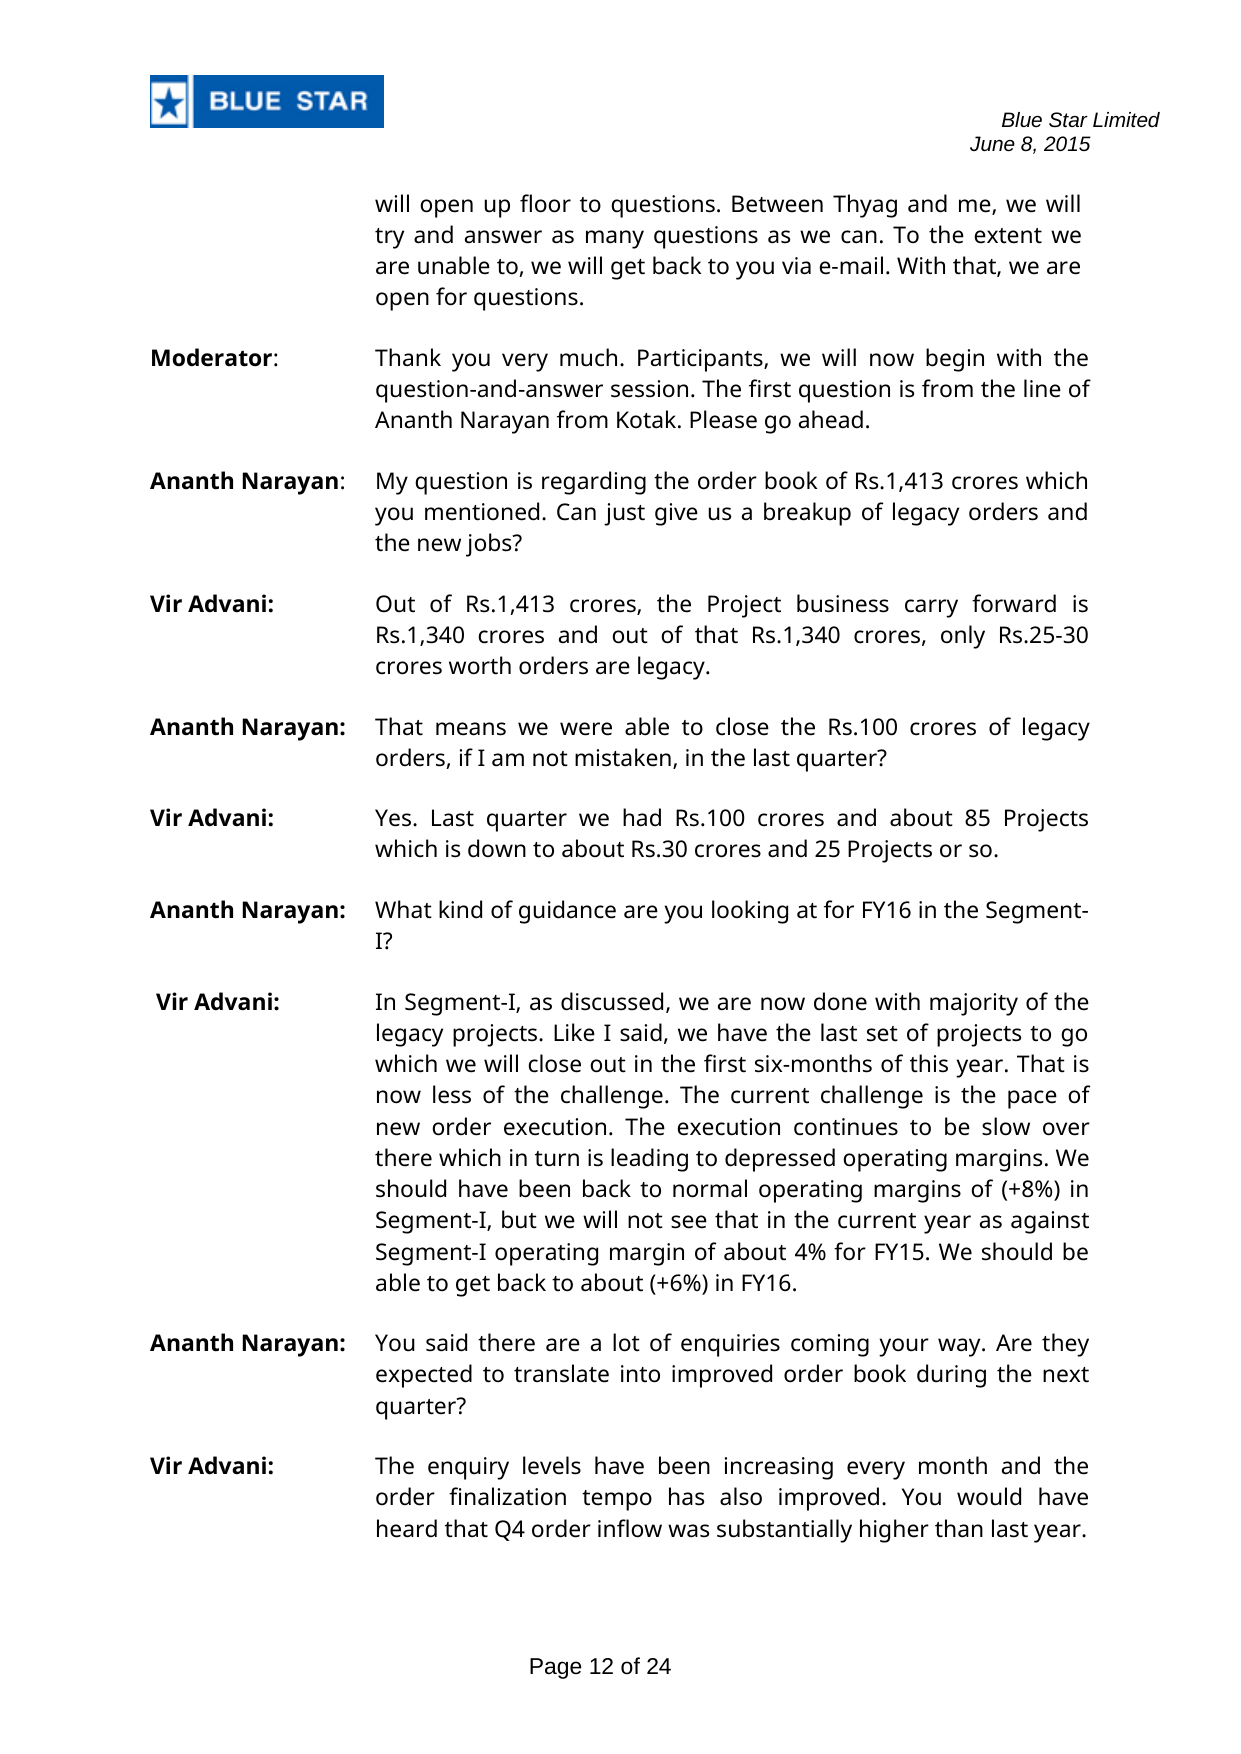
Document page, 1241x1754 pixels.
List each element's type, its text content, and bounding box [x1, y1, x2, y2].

text Vir Advani: Out of Rs.1,413 crores, the Project business carry forward is Rs.1,340 crores and out of that Rs.1,340 crores, only Rs.25-30 crores worth orders are legacy. [150, 587, 1090, 681]
text Vir Advani: In Segment-I, as discussed, we are now done with majority of the legacy projects. Like I said, we have the last set of projects to go which we will close out in the first six-months of this year. That is now less of the challenge. The current challenge is the pace of new order execution. The execution continues to be slow over there which in turn is leading to depressed operating margins. We should have been back to normal operating margins of (+8%) in Segment-I, but we will not see that in the current year as against Segment-I operating margin of about 4% for FY15. We should be able to get back to about (+6%) in FY16. [150, 985, 1090, 1298]
text Ananth Narayan: What kind of guidance are you looking at for FY16 in the Segment-I? [150, 894, 1090, 956]
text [375, 187, 1083, 312]
text Ananth Narayan: That means we were able to close the Rs.100 crores of legacy orders, if I am not mistaken, in the last quarter? [150, 710, 1090, 773]
text Vir Advani: The enquiry levels have been increasing every month and the order finalization tempo has also improved. You would have heard that Q4 order inflow was substantially higher than last year. [150, 1450, 1090, 1544]
text Ananth Narayan: You said there are a lot of enquiries coming your way. Are they expected to translate into improved order book during the next quarter? [150, 1327, 1090, 1421]
text Vir Advani: Yes. Last quarter we had Rs.100 crores and about 85 Projects which is down to about Rs.30 crores and 25 Projects or so. [150, 802, 1090, 864]
picture [150, 75, 384, 128]
text Ananth Narayan: My question is regarding the order book of Rs.1,413 crores which you mentioned. Can just give us a breakup of legacy orders and the new jobs? [150, 464, 1090, 558]
text Moderator: Thank you very much. Participants, we will now begin with the question-and-answer session. The first question is from the line of Ananth Narayan from Kotak. Please go ahead. [150, 342, 1090, 435]
